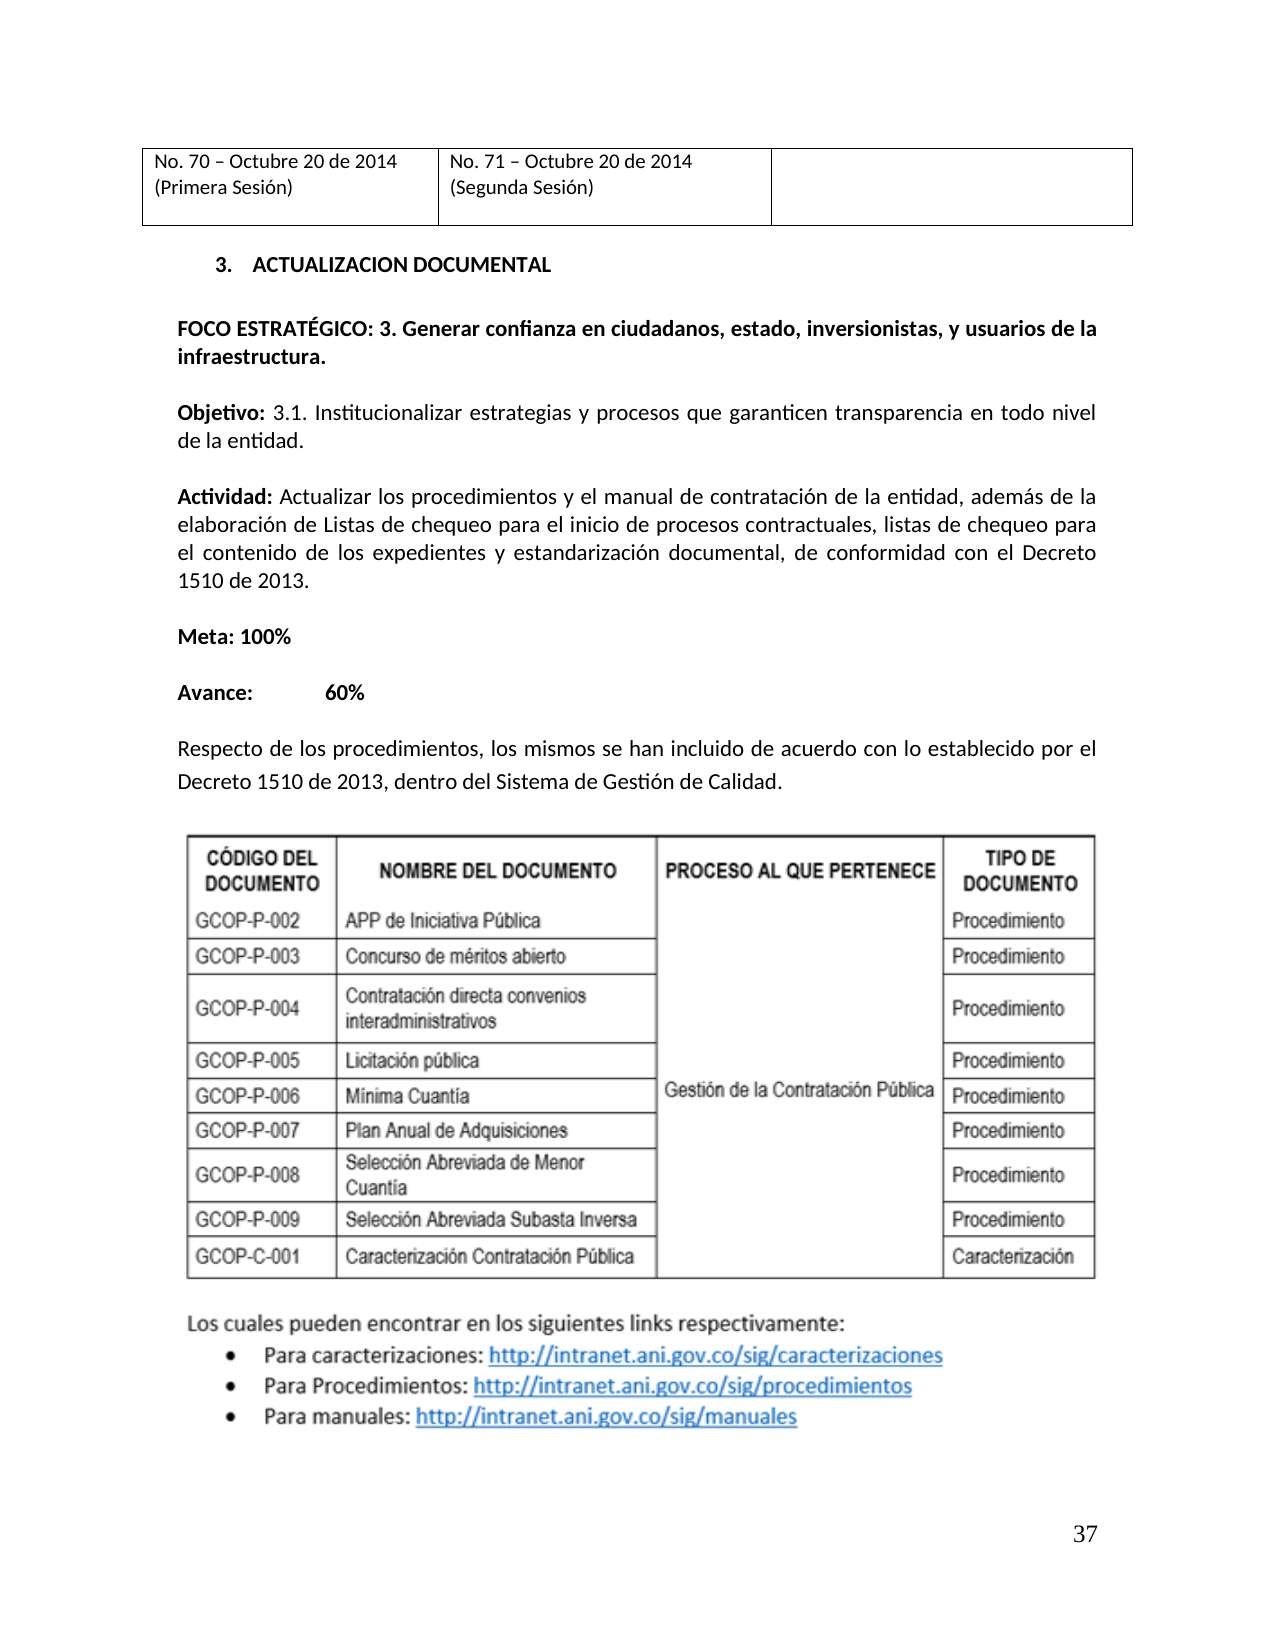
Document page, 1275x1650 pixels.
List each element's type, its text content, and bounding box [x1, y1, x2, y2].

text Objetivo: 3.1. Institucionalizar estrategias y procesos que garanticen transparencia en todo nivel de la entidad. [177, 398, 1098, 454]
picture [185, 830, 1103, 1438]
table_cell [772, 149, 1132, 225]
text FOCO ESTRATÉGICO: 3. Generar confianza en ciudadanos, estado, inversionistas, y usuarios de la infraestructura. [177, 314, 1098, 370]
list ACTUALIZACION DOCUMENTAL [215, 250, 1098, 278]
text Respecto de los procedimientos, los mismos se han incluido de acuerdo con lo establecido por el Decreto 1510 de 2013, dentro del Sistema de Gestión de Calidad. [177, 734, 1098, 795]
text Avance: 60% [177, 678, 1098, 707]
text Meta: 100% [177, 622, 1098, 651]
table_cell No. 71 – Octubre 20 de 2014 (Segunda Sesión) [439, 149, 771, 225]
text Actividad: Actualizar los procedimientos y el manual de contratación de la entidad, además de la elaboración de Listas de chequeo para el inicio de procesos contractuales, listas de chequeo para el contenido de los expedientes y estandarización documental, de conformidad con el Decreto 1510 de 2013. [177, 482, 1098, 594]
table_cell No. 70 – Octubre 20 de 2014 (Primera Sesión) [143, 149, 438, 225]
